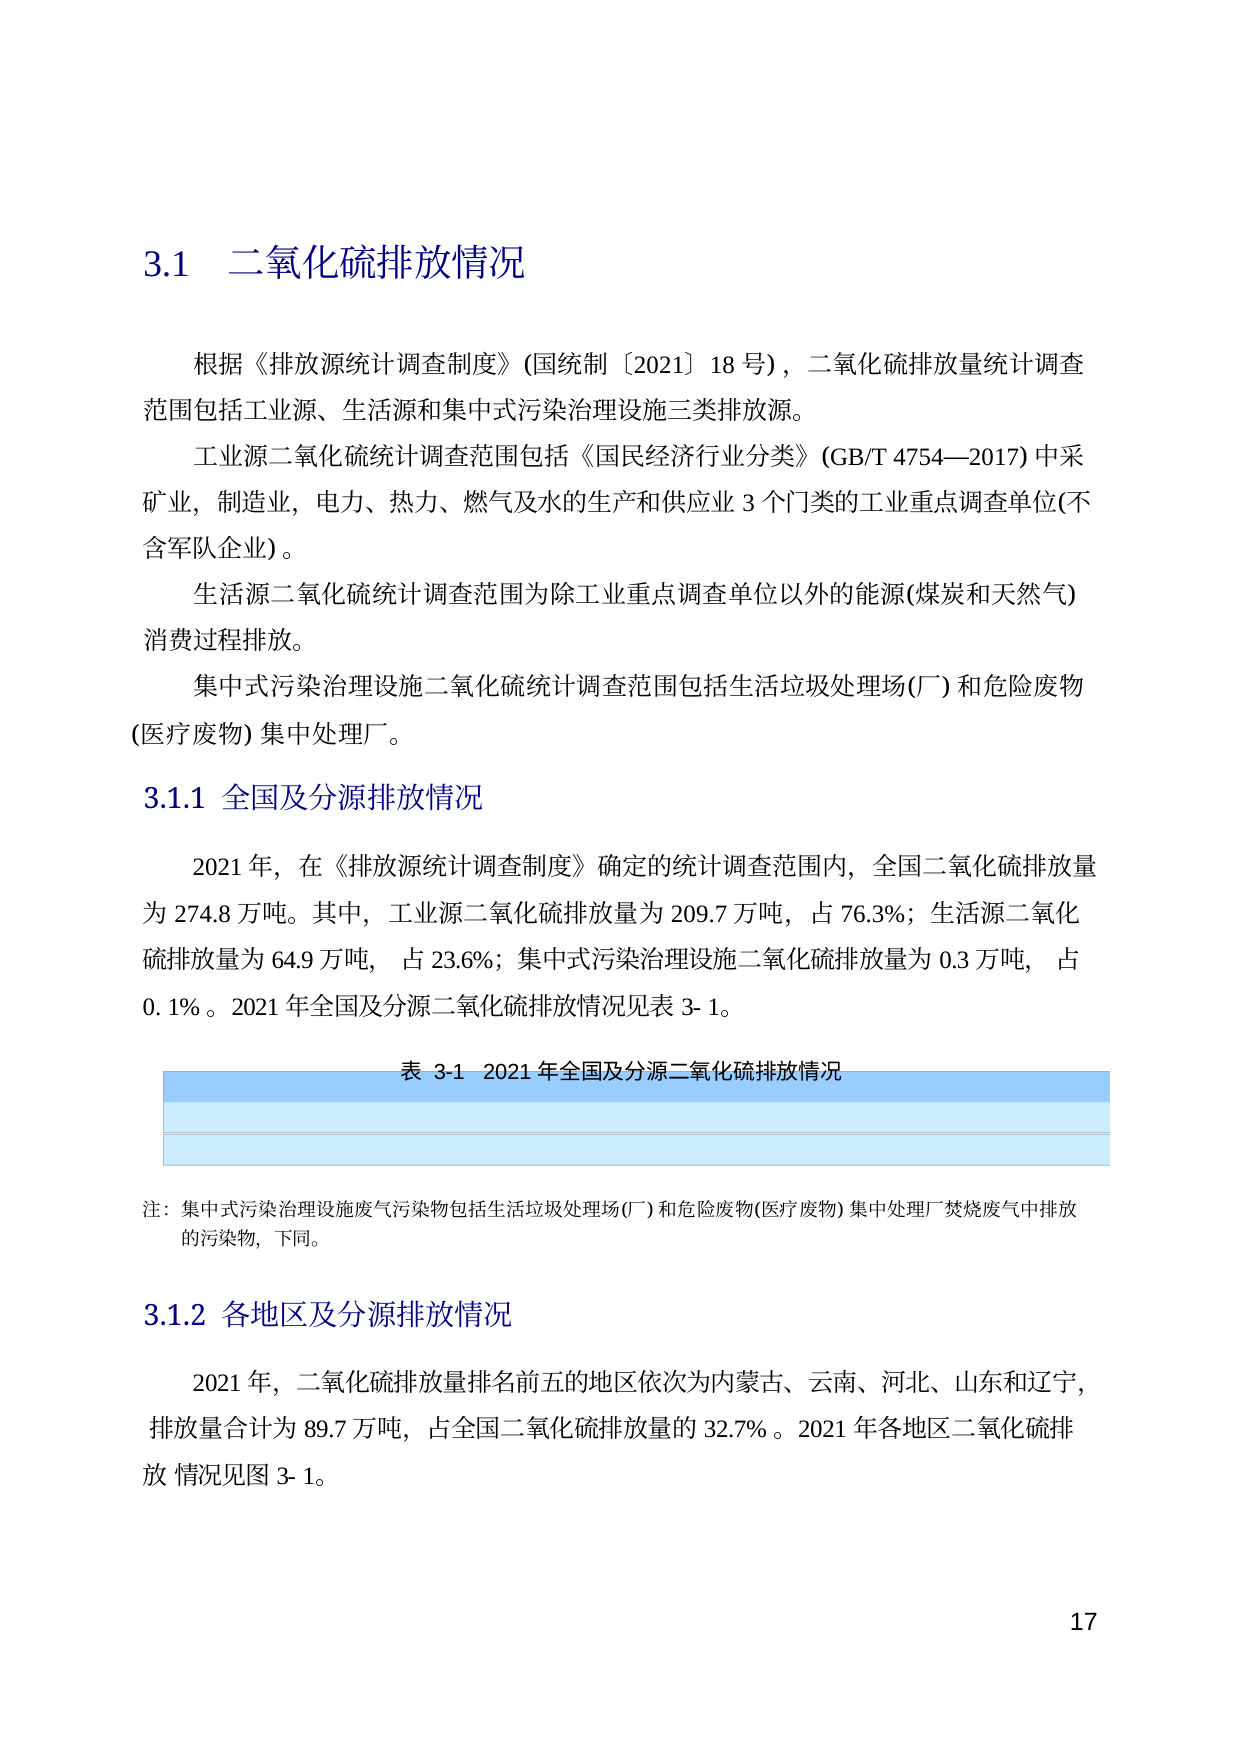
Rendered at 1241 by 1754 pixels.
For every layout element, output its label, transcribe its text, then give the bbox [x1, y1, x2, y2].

text 工业源二氧化硫统计调查范围包括《国民经济行业分类》(GB/T 4754—2017) 中采 矿业，制造业，电力、热力、燃气及水的生产和供应业 3 个门类的工业重点调查单位(不 含军队企业) 。 [142, 437, 1098, 565]
text 2021 年，二氧化硫排放量排名前五的地区依次为内蒙古、云南、河北、山东和辽宁， 排放量合计为 89.7 万吨，占全国二氧化硫排放量的 32.7% 。2021 年各地区二氧化硫排放 情况见图 3- 1。 [143, 1362, 1098, 1492]
text 根据《排放源统计调查制度》(国统制〔2021〕18 号) ，二氧化硫排放量统计调查 范围包括工业源、生活源和集中式污染治理设施三类排放源。 [143, 345, 1098, 427]
text 3.1 二氧化硫排放情况 [143, 257, 1099, 282]
text 集中式污染治理设施二氧化硫统计调查范围包括生活垃圾处理场(厂) 和危险废物 (医疗废物) 集中处理厂。 [131, 667, 1098, 751]
text 2021 年，在《排放源统计调查制度》确定的统计调查范围内，全国二氧化硫排放量 为 274.8 万吨。其中，工业源二氧化硫排放量为 209.7 万吨，占 76.3%；生活源二氧化 硫排放量为 64.9 万吨， 占 23.6%；集中式污染治理设施二氧化硫排放量为 0.3 万吨， 占 0. 1% 。2021 年全国及分源二氧化硫排放情况见表 3- 1。 [142, 847, 1099, 1022]
picture [162, 1070, 1110, 1167]
text 表 3-1 2021 年全国及分源二氧化硫排放情况 [401, 1057, 1099, 1085]
text 3.1.1 全国及分源排放情况 [143, 778, 1099, 817]
text 生活源二氧化硫统计调查范围为除工业重点调查单位以外的能源(煤炭和天然气) 消费过程排放。 [143, 575, 1097, 657]
text 3.1.2 各地区及分源排放情况 [143, 1294, 1099, 1333]
text 注：集中式污染治理设施废气污染物包括生活垃圾处理场(厂) 和危险废物(医疗废物) 集中处理厂焚烧废气中排放 的污染物，下同。 [142, 1195, 1099, 1251]
